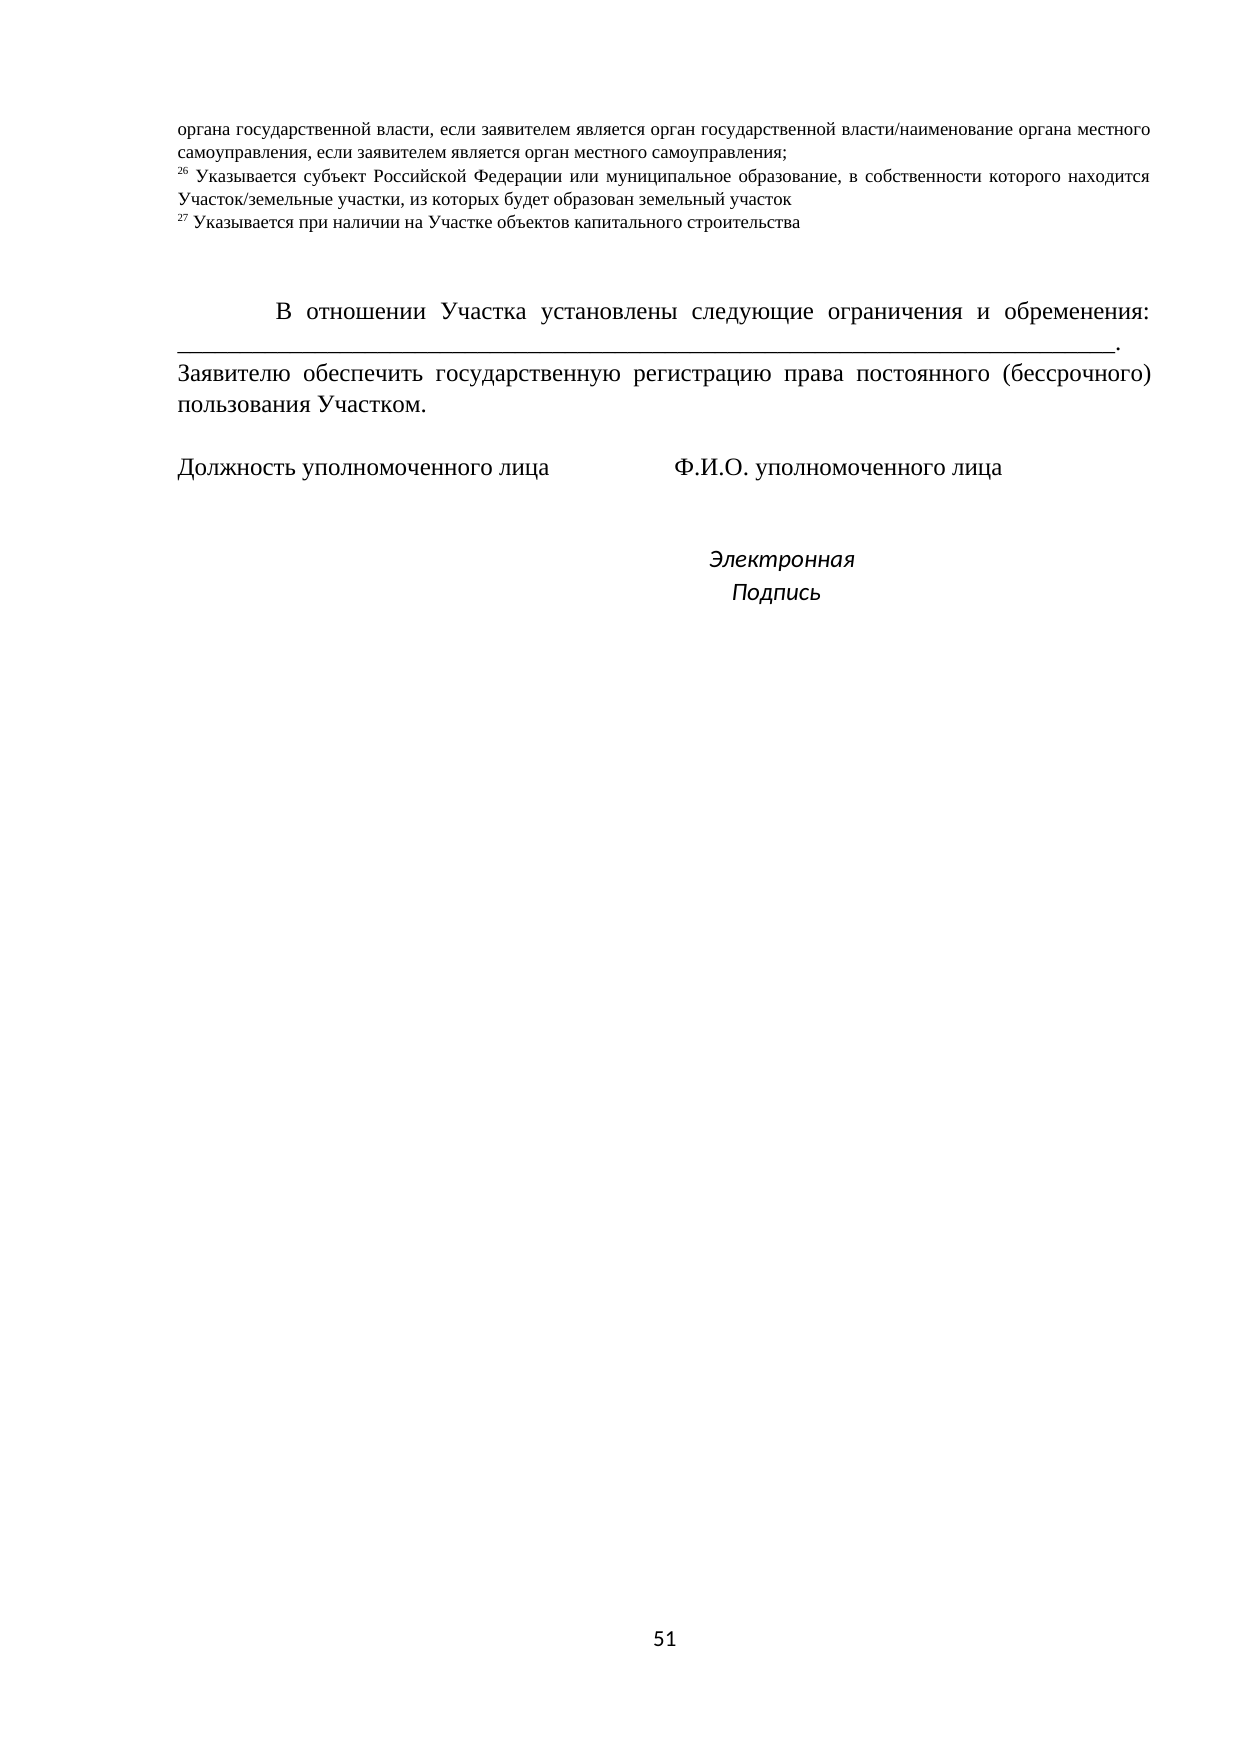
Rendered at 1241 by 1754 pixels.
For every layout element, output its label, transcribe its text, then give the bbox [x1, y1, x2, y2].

text Должность уполномоченного лица Ф.И.О. уполномоченного лица [177, 452, 1152, 480]
text В отношении Участка установлены следующие ограничения и обременения: ___________________________________________________________________________. Заявителю обеспечить государственную регистрацию права постоянного (бессрочного) пользования Участком. [177, 296, 1152, 418]
text Электронная [177, 543, 1152, 573]
text Подпись [177, 576, 1152, 606]
text 26 Указывается субъект Российской Федерации или муниципальное образование, в собственности которого находится Участок/земельные участки, из которых будет образован земельный участок [177, 164, 1152, 209]
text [177, 118, 1152, 163]
text 27 Указывается при наличии на Участке объектов капитального строительства [177, 211, 1152, 233]
